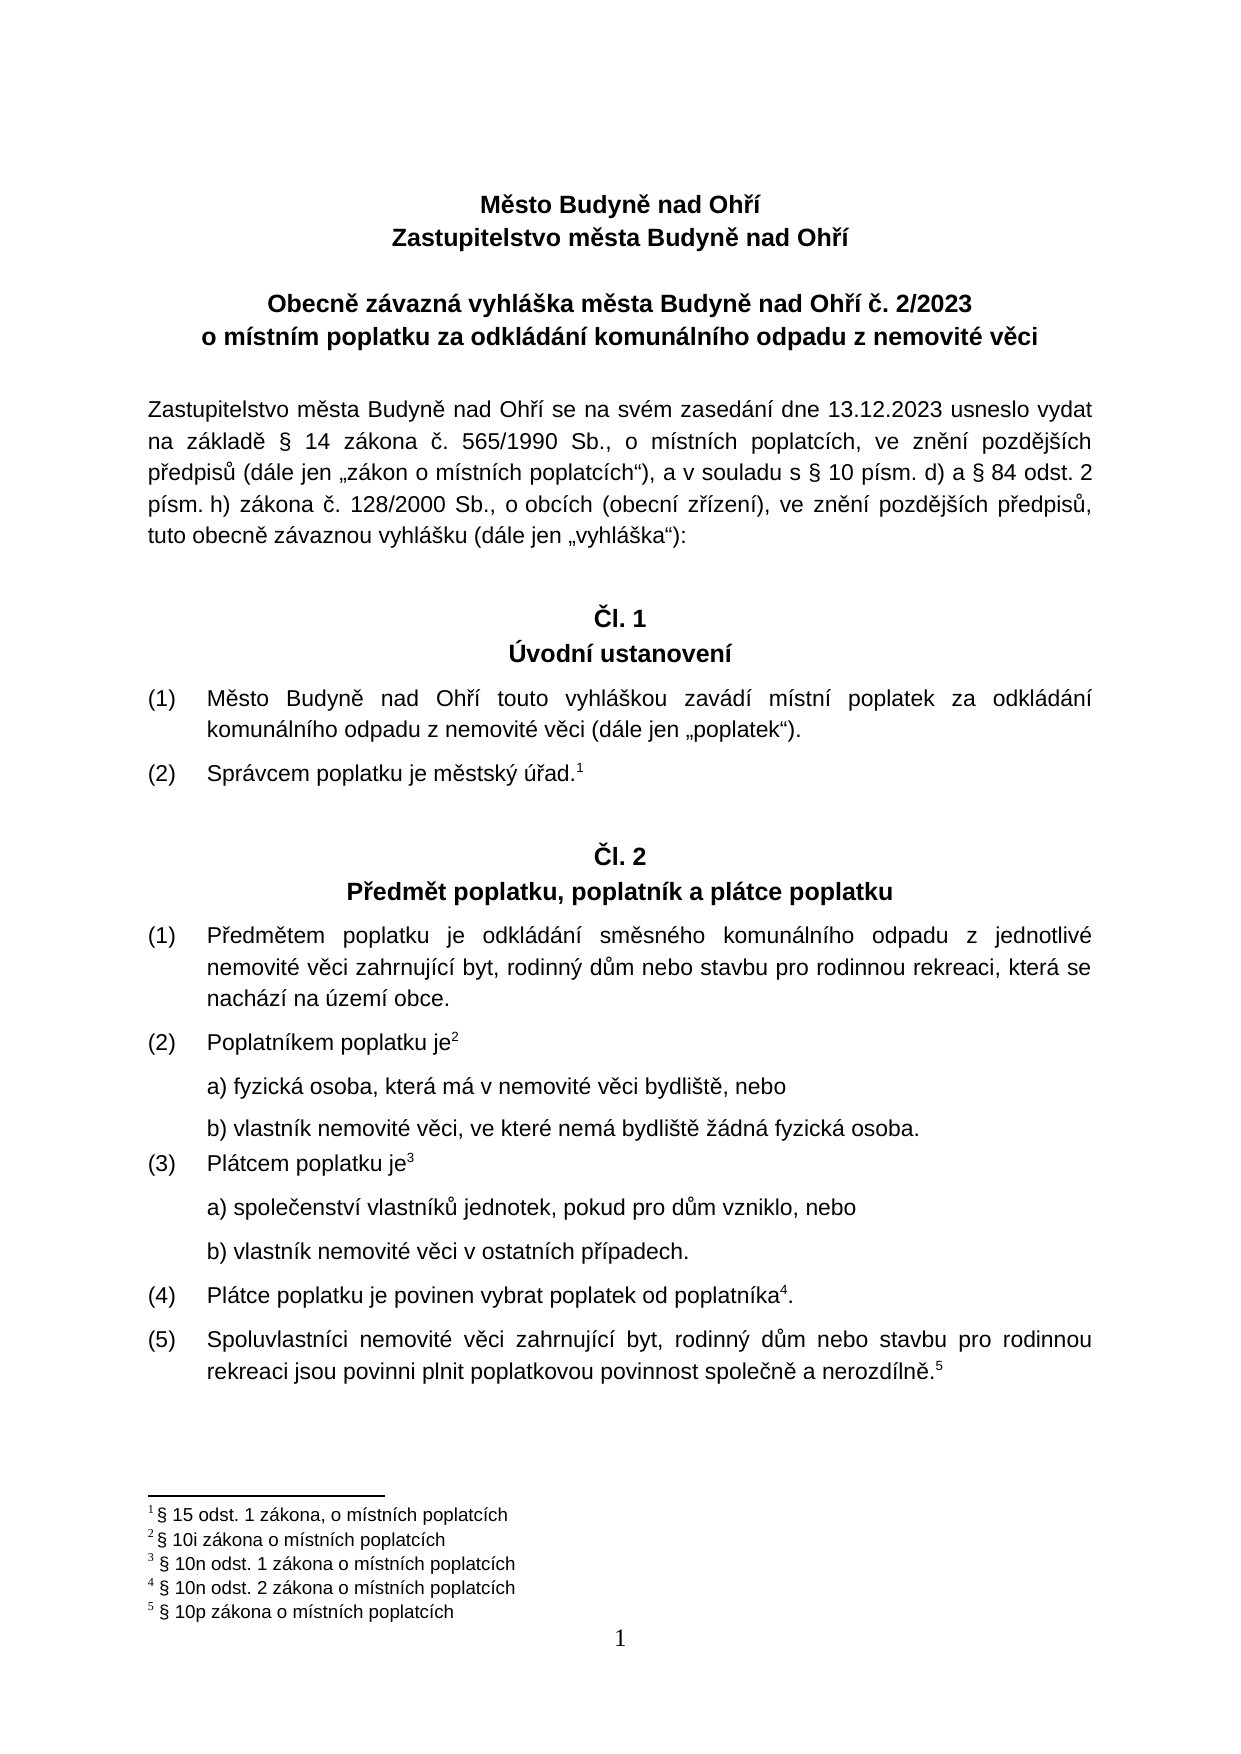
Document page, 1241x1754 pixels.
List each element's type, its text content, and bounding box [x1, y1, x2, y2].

text Předmět poplatku, poplatník a plátce poplatku [148, 877, 1093, 905]
list Předmětem poplatku je odkládání směsného komunálního odpadu z jednotlivé nemovité věci zahrnující byt, rodinný dům nebo stavbu pro rodinnou rekreaci, která se nachází na území obce. [148, 922, 1093, 1012]
text Čl. 1 [148, 604, 1093, 633]
text Čl. 2 [148, 842, 1093, 870]
text o místním poplatku za odkládání komunálního odpadu z nemovité věci [148, 322, 1093, 351]
text Obecně závazná vyhláška města Budyně nad Ohří č. 2/2023 [148, 289, 1093, 317]
text Zastupitelstvo města Budyně nad Ohří se na svém zasedání dne 13.12.2023 usneslo vydat na základě § 14 zákona č. 565/1990 Sb., o místních poplatcích, ve znění pozdějších předpisů (dále jen „zákon o místních poplatcích“), a v souladu s § 10 písm. d) a § 84 odst. 2 písm. h) zákona č. 128/2000 Sb., o obcích (obecní zřízení), ve znění pozdějších předpisů, tuto obecně závaznou vyhlášku (dále jen „vyhláška“): [148, 396, 1093, 549]
list Poplatníkem poplatku je [148, 1029, 1093, 1056]
list Plátce poplatku je povinen vybrat poplatek od poplatníka. [148, 1282, 1093, 1308]
text a) společenství vlastníků jednotek, pokud pro dům vzniklo, nebo [148, 1194, 1093, 1220]
text b) vlastník nemovité věci, ve které nemá bydliště žádná fyzická osoba. [148, 1115, 1093, 1141]
list Správcem poplatku je městský úřad. [148, 760, 1093, 786]
list Město Budyně nad Ohří touto vyhláškou zavádí místní poplatek za odkládání komunálního odpadu z nemovité věci (dále jen „poplatek“). [148, 684, 1093, 742]
text Město Budyně nad Ohří [148, 190, 1093, 218]
text a) fyzická osoba, která má v nemovité věci bydliště, nebo [148, 1073, 1093, 1100]
list Plátcem poplatku je [148, 1150, 1093, 1176]
text Úvodní ustanovení [148, 639, 1093, 668]
list Spoluvlastníci nemovité věci zahrnující byt, rodinný dům nebo stavbu pro rodinnou rekreaci jsou povinni plnit poplatkovou povinnost společně a nerozdílně. [148, 1326, 1093, 1384]
text Zastupitelstvo města Budyně nad Ohří [148, 223, 1093, 251]
text b) vlastník nemovité věci v ostatních případech. [148, 1238, 1093, 1264]
